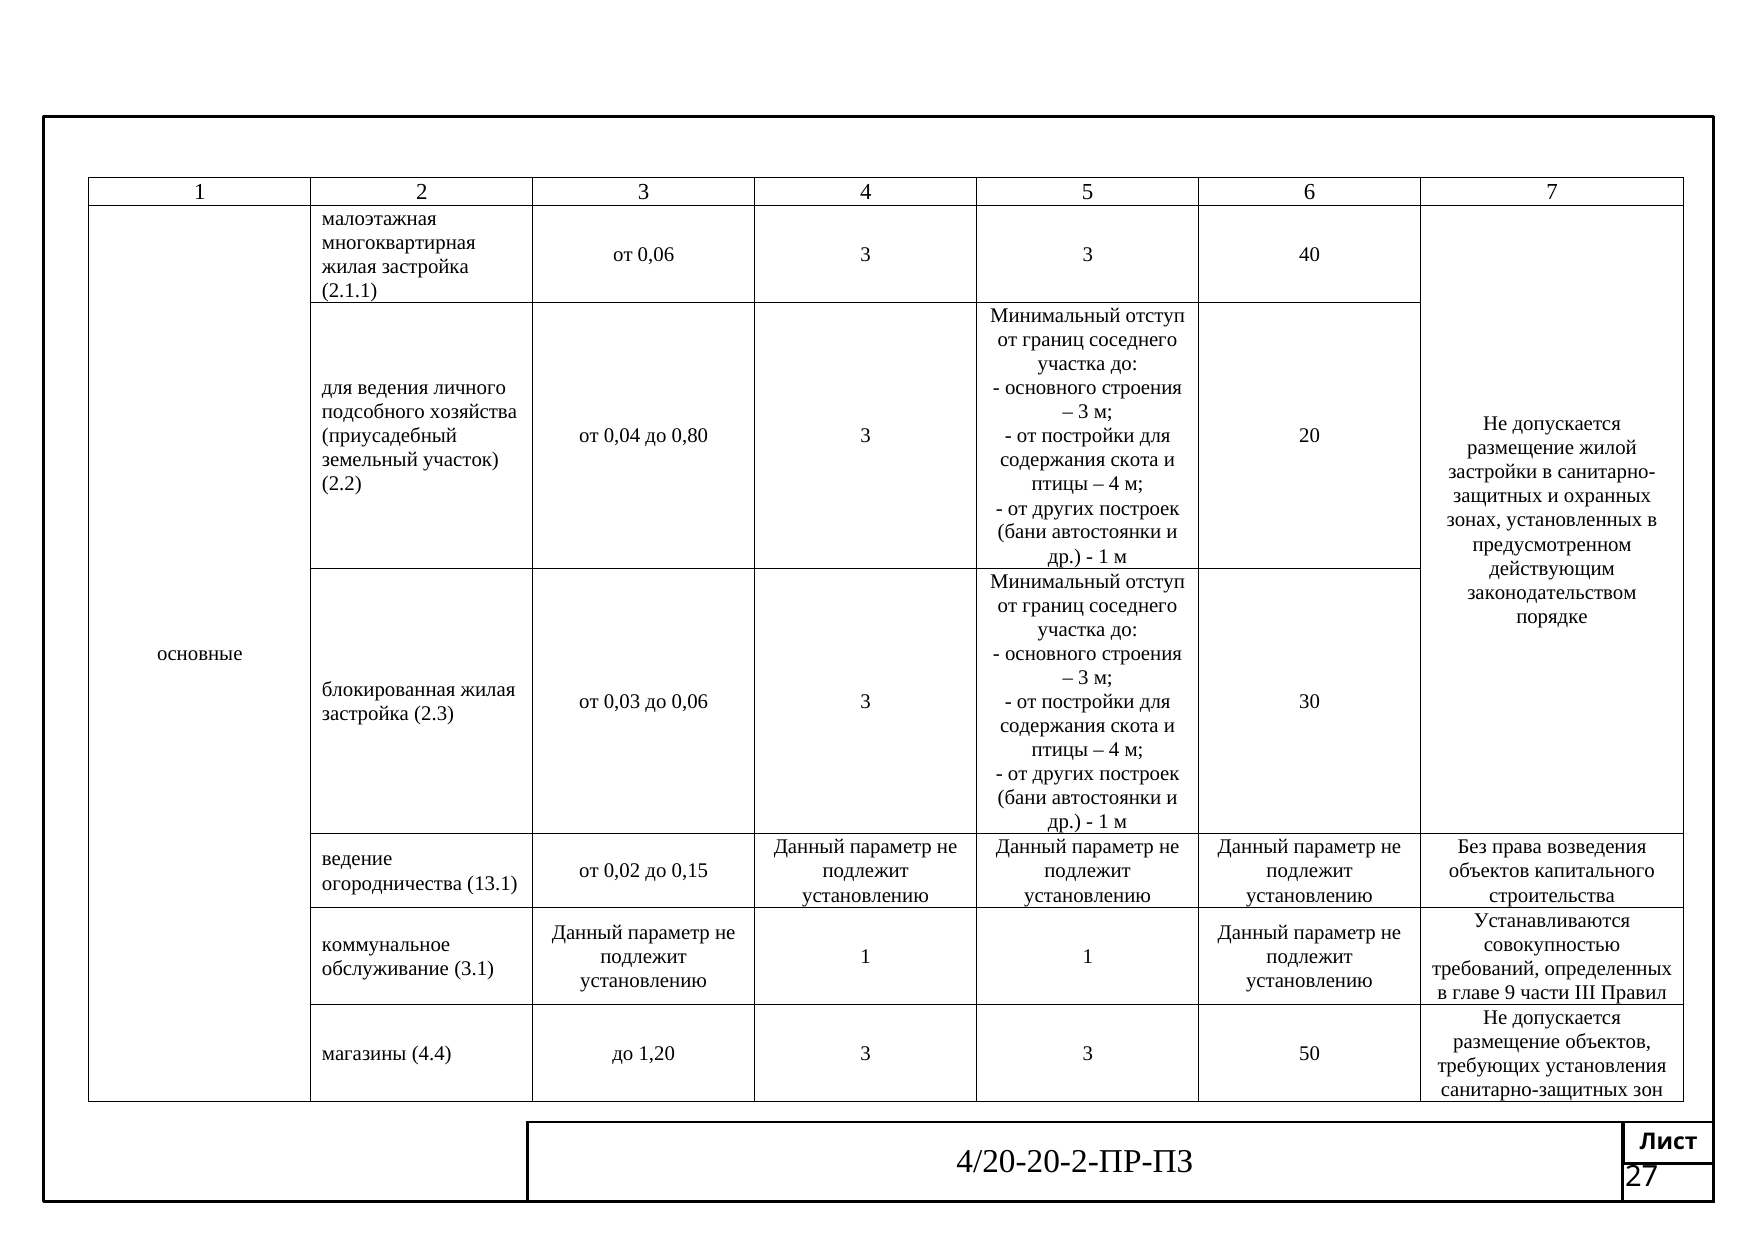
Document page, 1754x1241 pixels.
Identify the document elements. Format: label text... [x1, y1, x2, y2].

table_cell ведение огородничества (13.1) [311, 834, 532, 907]
table_cell 1 [755, 908, 976, 1004]
table_cell коммунальное обслуживание (3.1) [311, 908, 532, 1004]
table_cell Данный параметр не подлежит установлению [1199, 834, 1420, 907]
table_header 5 [977, 178, 1198, 204]
table_header 1 [89, 178, 310, 204]
table_cell Данный параметр не подлежит установлению [755, 834, 976, 907]
table_cell от 0,04 до 0,80 [533, 303, 754, 568]
table_cell 3 [755, 303, 976, 568]
table_header 4 [755, 178, 976, 204]
table_cell основные [89, 206, 310, 1101]
table_cell Данный параметр не подлежит установлению [533, 908, 754, 1004]
table_cell Данный параметр не подлежит установлению [977, 834, 1198, 907]
table_cell 40 [1199, 206, 1420, 302]
table_cell 3 [755, 1005, 976, 1101]
table_cell малоэтажная многоквартирная жилая застройка (2.1.1) [311, 206, 532, 302]
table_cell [1421, 206, 1683, 833]
table_cell от 0,06 [533, 206, 754, 302]
table_cell 50 [1199, 1005, 1420, 1101]
table_cell 3 [977, 1005, 1198, 1101]
table_cell 3 [755, 569, 976, 833]
table_cell от 0,03 до 0,06 [533, 569, 754, 833]
table_cell Устанавливаются совокупностью требований, определенных в главе 9 части III Правил [1421, 908, 1683, 1004]
table_cell магазины (4.4) [311, 1005, 532, 1101]
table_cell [977, 303, 1198, 568]
table_header 3 [533, 178, 754, 204]
table_cell 20 [1199, 303, 1420, 568]
table_cell 30 [1199, 569, 1420, 833]
table_cell Без права возведения объектов капитального строительства [1421, 834, 1683, 907]
table_cell блокированная жилая застройка (2.3) [311, 569, 532, 833]
table_cell 1 [977, 908, 1198, 1004]
table_header 7 [1421, 178, 1683, 204]
table_header 2 [311, 178, 532, 204]
table_cell 3 [755, 206, 976, 302]
table_cell от 0,02 до 0,15 [533, 834, 754, 907]
table_cell до 1,20 [533, 1005, 754, 1101]
table_cell для ведения личного подсобного хозяйства (приусадебный земельный участок) (2.2) [311, 303, 532, 568]
table_cell Данный параметр не подлежит установлению [1199, 908, 1420, 1004]
table_cell 3 [977, 206, 1198, 302]
table_header 6 [1199, 178, 1420, 204]
table_cell Не допускается размещение объектов, требующих установления санитарно-защитных зон [1421, 1005, 1683, 1101]
